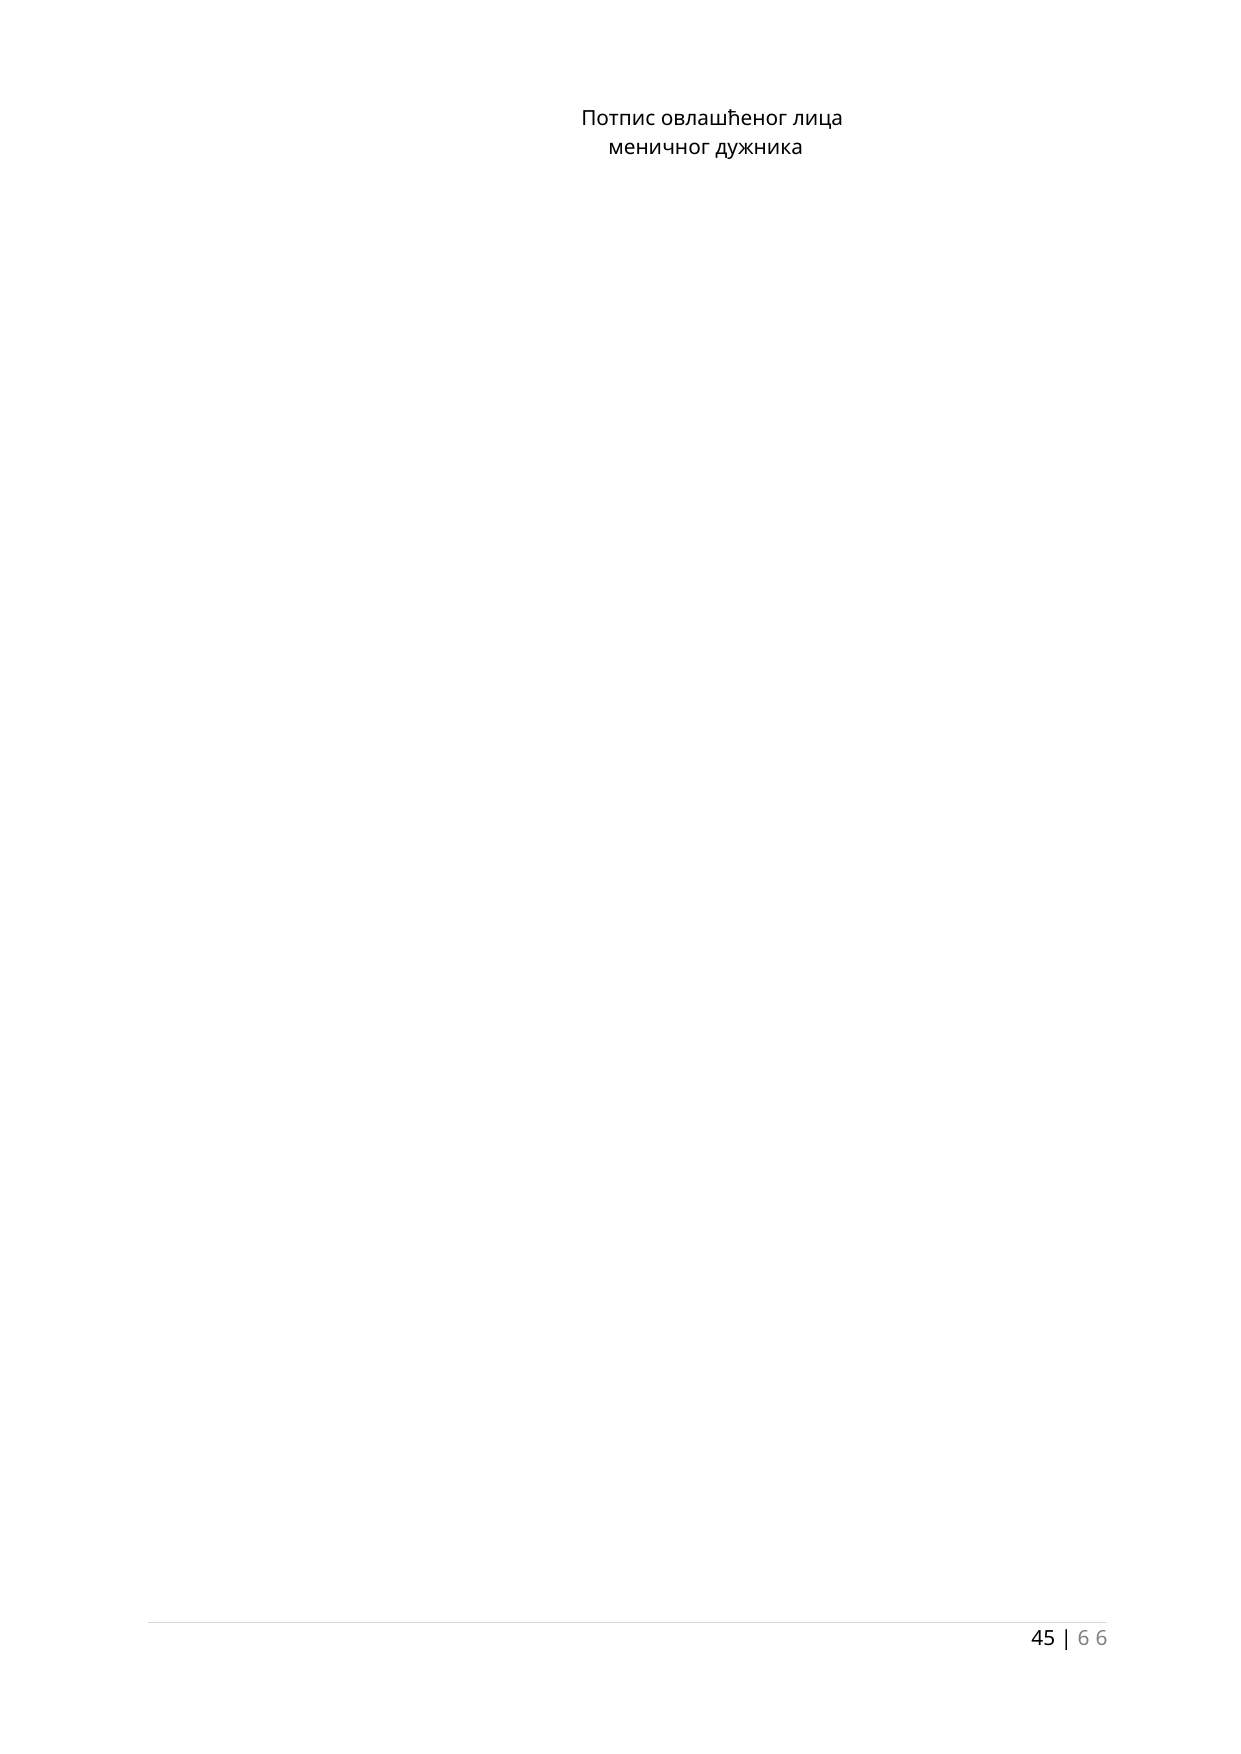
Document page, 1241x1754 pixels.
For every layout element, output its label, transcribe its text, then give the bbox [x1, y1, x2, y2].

text Потпис овлашћеног лица [148, 103, 1107, 132]
text меничног дужника [148, 132, 1107, 160]
